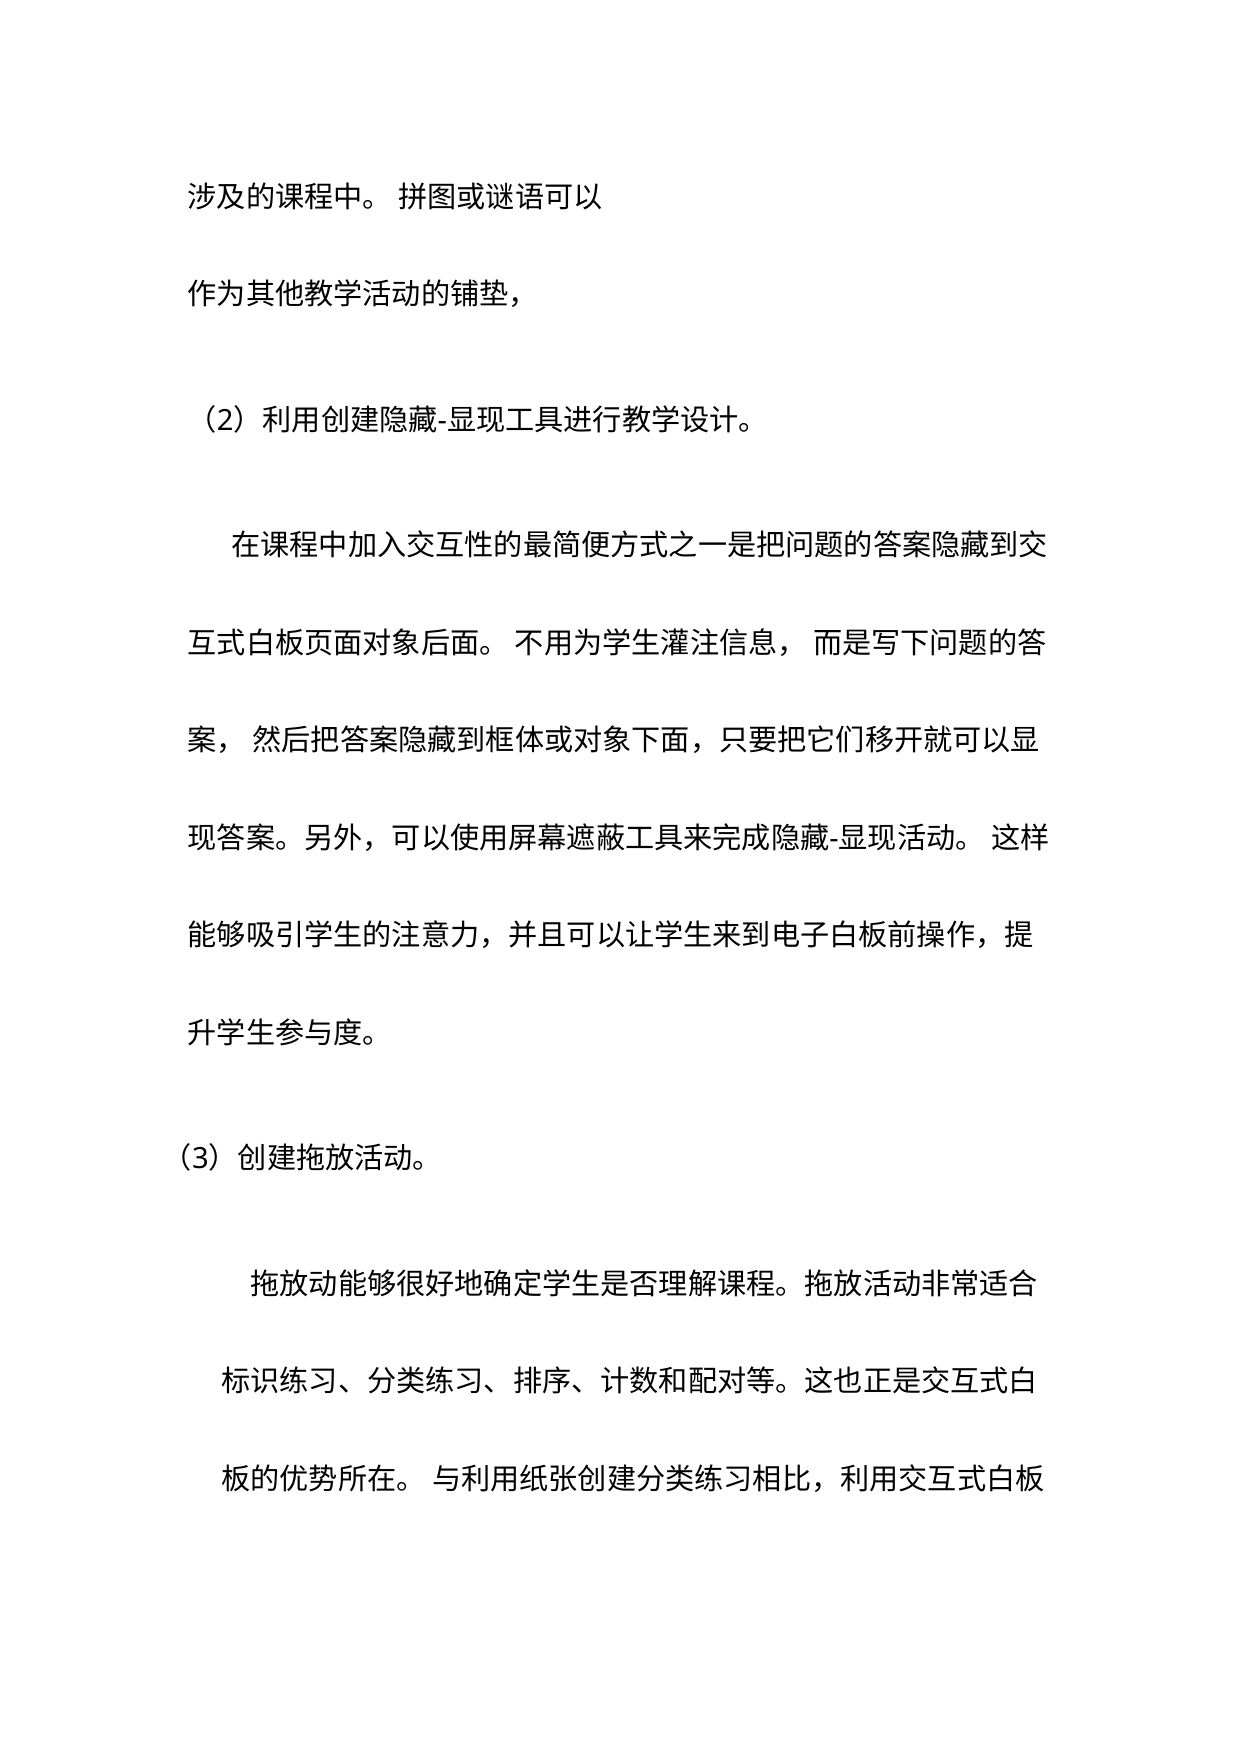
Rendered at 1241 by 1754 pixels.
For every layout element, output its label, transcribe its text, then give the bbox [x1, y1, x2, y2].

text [221, 1249, 1053, 1509]
text 在课程中加入交互性的最简便方式之一是把问题的答案隐藏到交互式白板页面对象后面。 不用为学生灌注信息， 而是写下问题的答案， 然后把答案隐藏到框体或对象下面，只要把它们移开就可以显现答案。另外，可以使用屏幕遮蔽工具来完成隐藏-显现活动。 这样能够吸引学生的注意力，并且可以让学生来到电子白板前操作，提升学生参与度。 [187, 511, 1053, 1063]
text （3）创建拖放活动。 [163, 1123, 1053, 1188]
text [187, 162, 1053, 324]
text （2）利用创建隐藏-显现工具进行教学设计。 [187, 385, 1053, 450]
